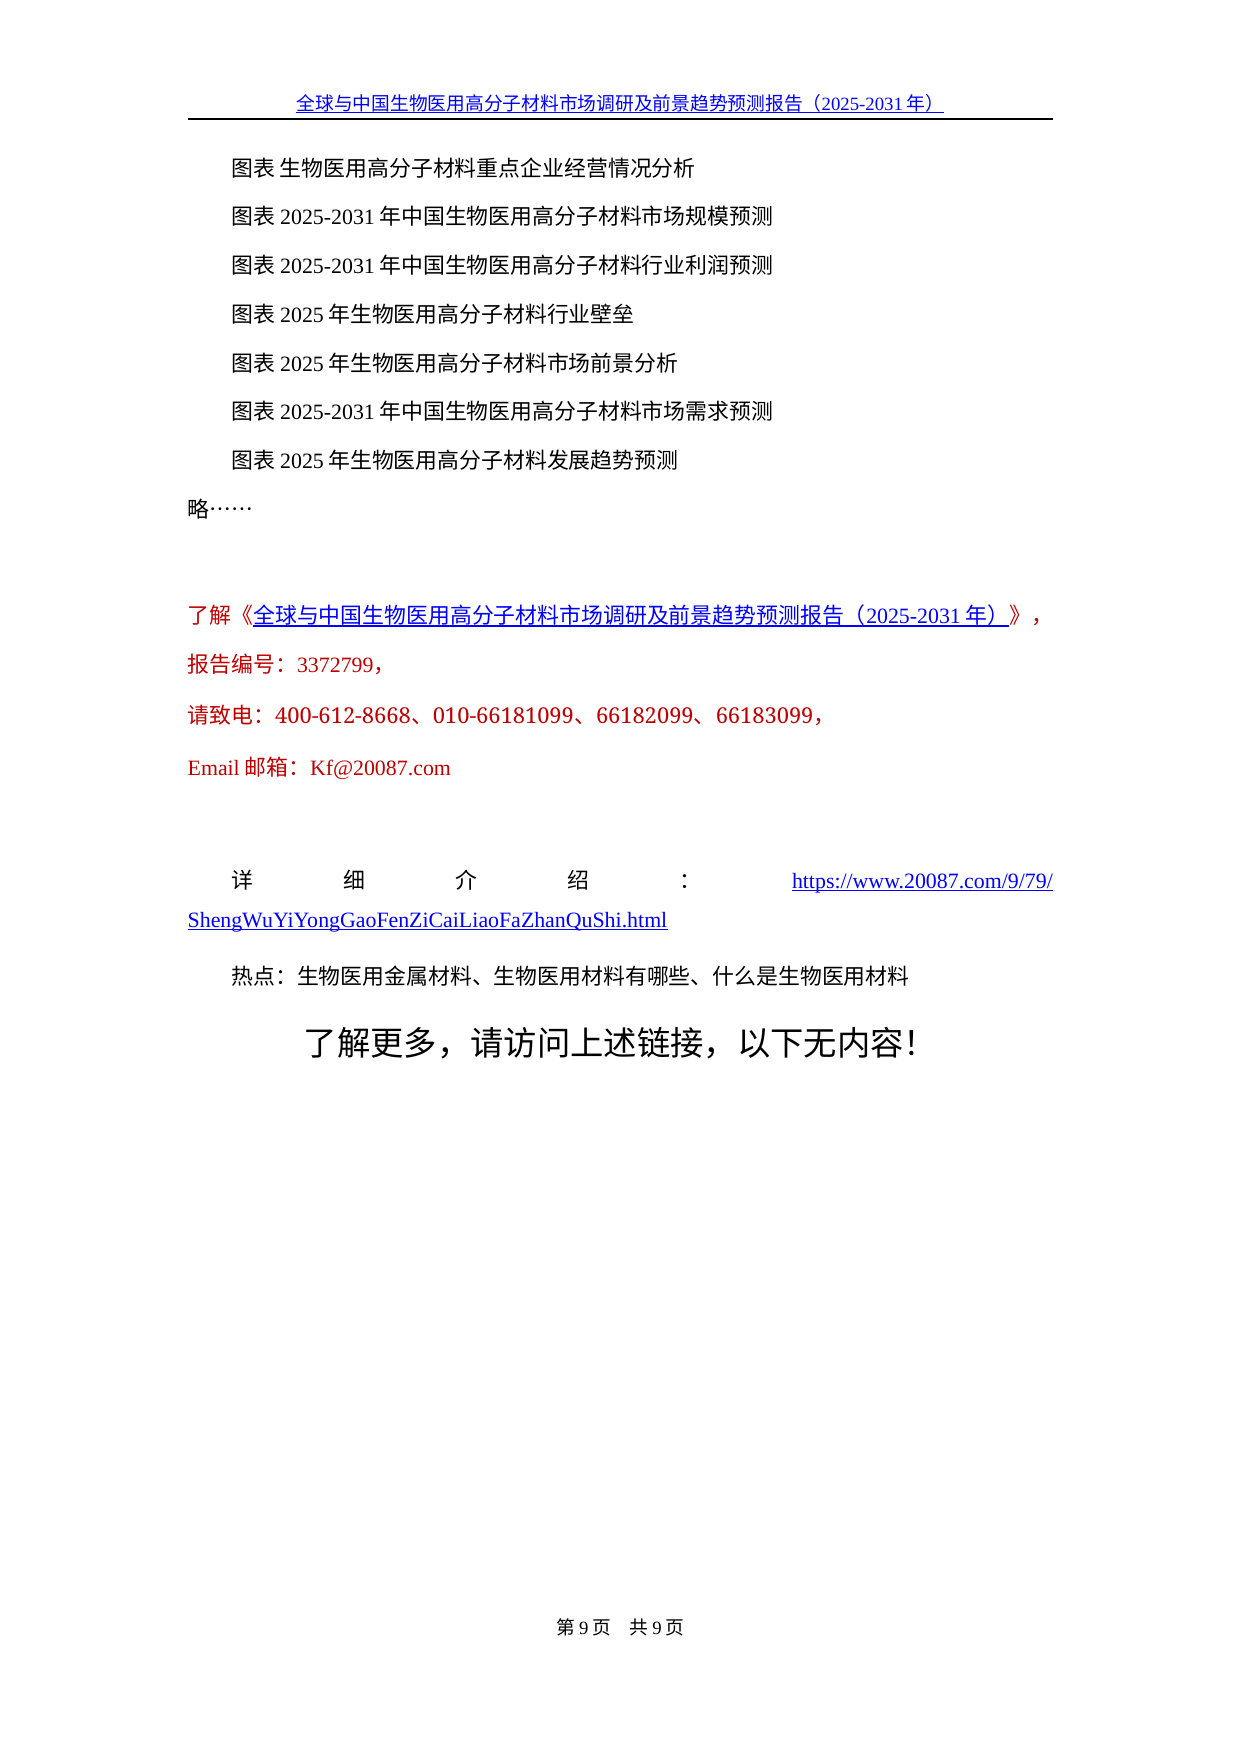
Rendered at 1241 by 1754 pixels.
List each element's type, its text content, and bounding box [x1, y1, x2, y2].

text 热点：生物医用金属材料、生物医用材料有哪些、什么是生物医用材料 [187, 958, 1053, 991]
title 了解更多，请访问上述链接，以下无内容！ [187, 1008, 1053, 1073]
text Email邮箱：Kf@20087.com [187, 750, 1053, 782]
text 详细介绍：https://www.20087.com/9/79/ShengWuYiYongGaoFenZiCaiLiaoFaZhanQuShi.html [187, 863, 1053, 936]
text 了解《全球与中国生物医用高分子材料市场调研及前景趋势预测报告（2025-2031年）》，报告编号：3372799， [187, 598, 1053, 679]
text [187, 150, 1053, 524]
text 请致电：400-612-8668、010-66181099、66182099、66183099， [187, 698, 1053, 731]
